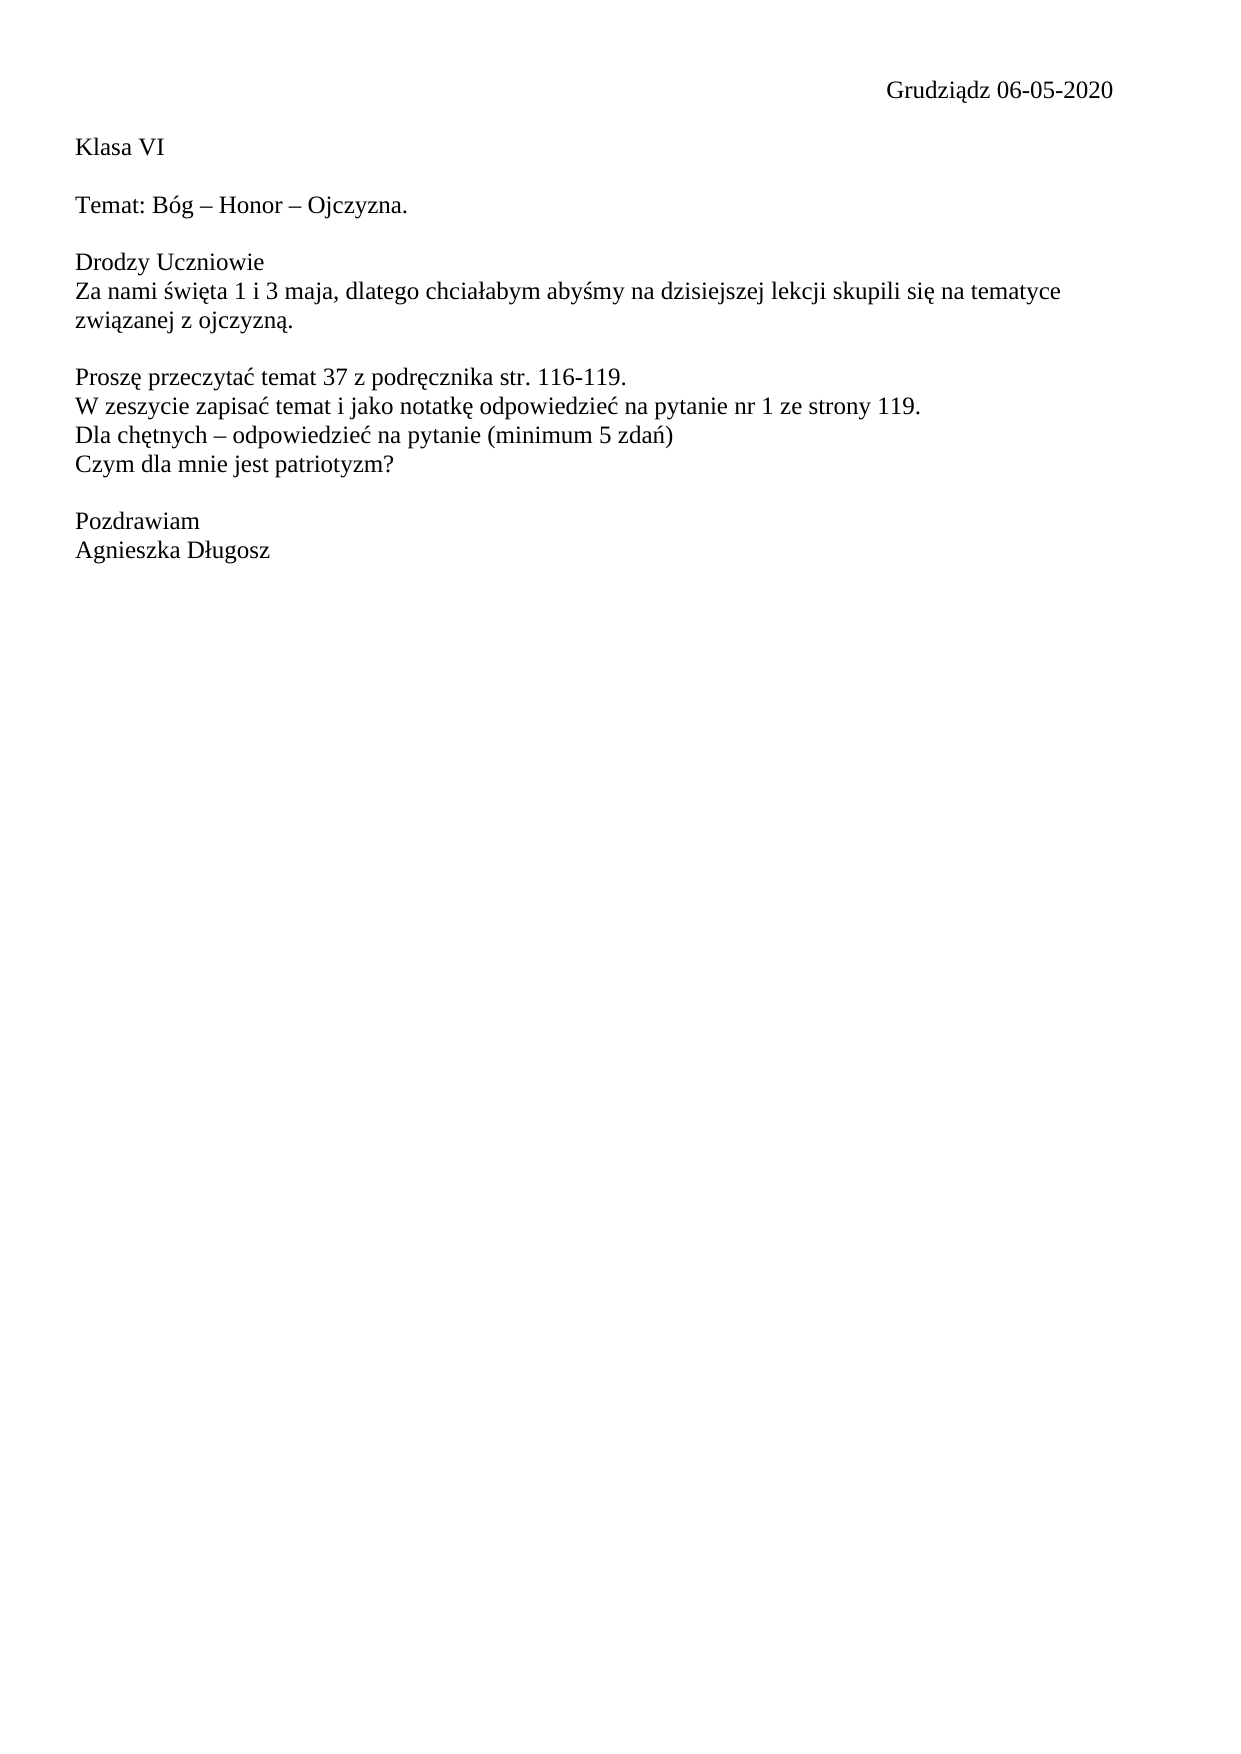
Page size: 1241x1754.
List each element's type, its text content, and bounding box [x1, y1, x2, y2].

text Za nami święta 1 i 3 maja, dlatego chciałabym abyśmy na dzisiejszej lekcji skupili się na tematyce związanej z ojczyzną. [75, 276, 1165, 334]
text Proszę przeczytać temat 37 z podręcznika str. 116-119. [75, 362, 1165, 391]
text Agnieszka Długosz [75, 535, 1165, 564]
text Dla chętnych – odpowiedzieć na pytanie (minimum 5 zdań) [75, 420, 1165, 449]
text Temat: Bóg – Honor – Ojczyzna. [75, 190, 1165, 219]
text Drodzy Uczniowie [75, 247, 1165, 276]
text W zeszycie zapisać temat i jako notatkę odpowiedzieć na pytanie nr 1 ze strony 119. [75, 391, 1165, 420]
text Grudziądz 06-05-2020 [812, 75, 1165, 104]
text Czym dla mnie jest patriotyzm? [75, 449, 1165, 477]
text Pozdrawiam [75, 506, 1165, 535]
text Klasa VI [75, 132, 1165, 161]
